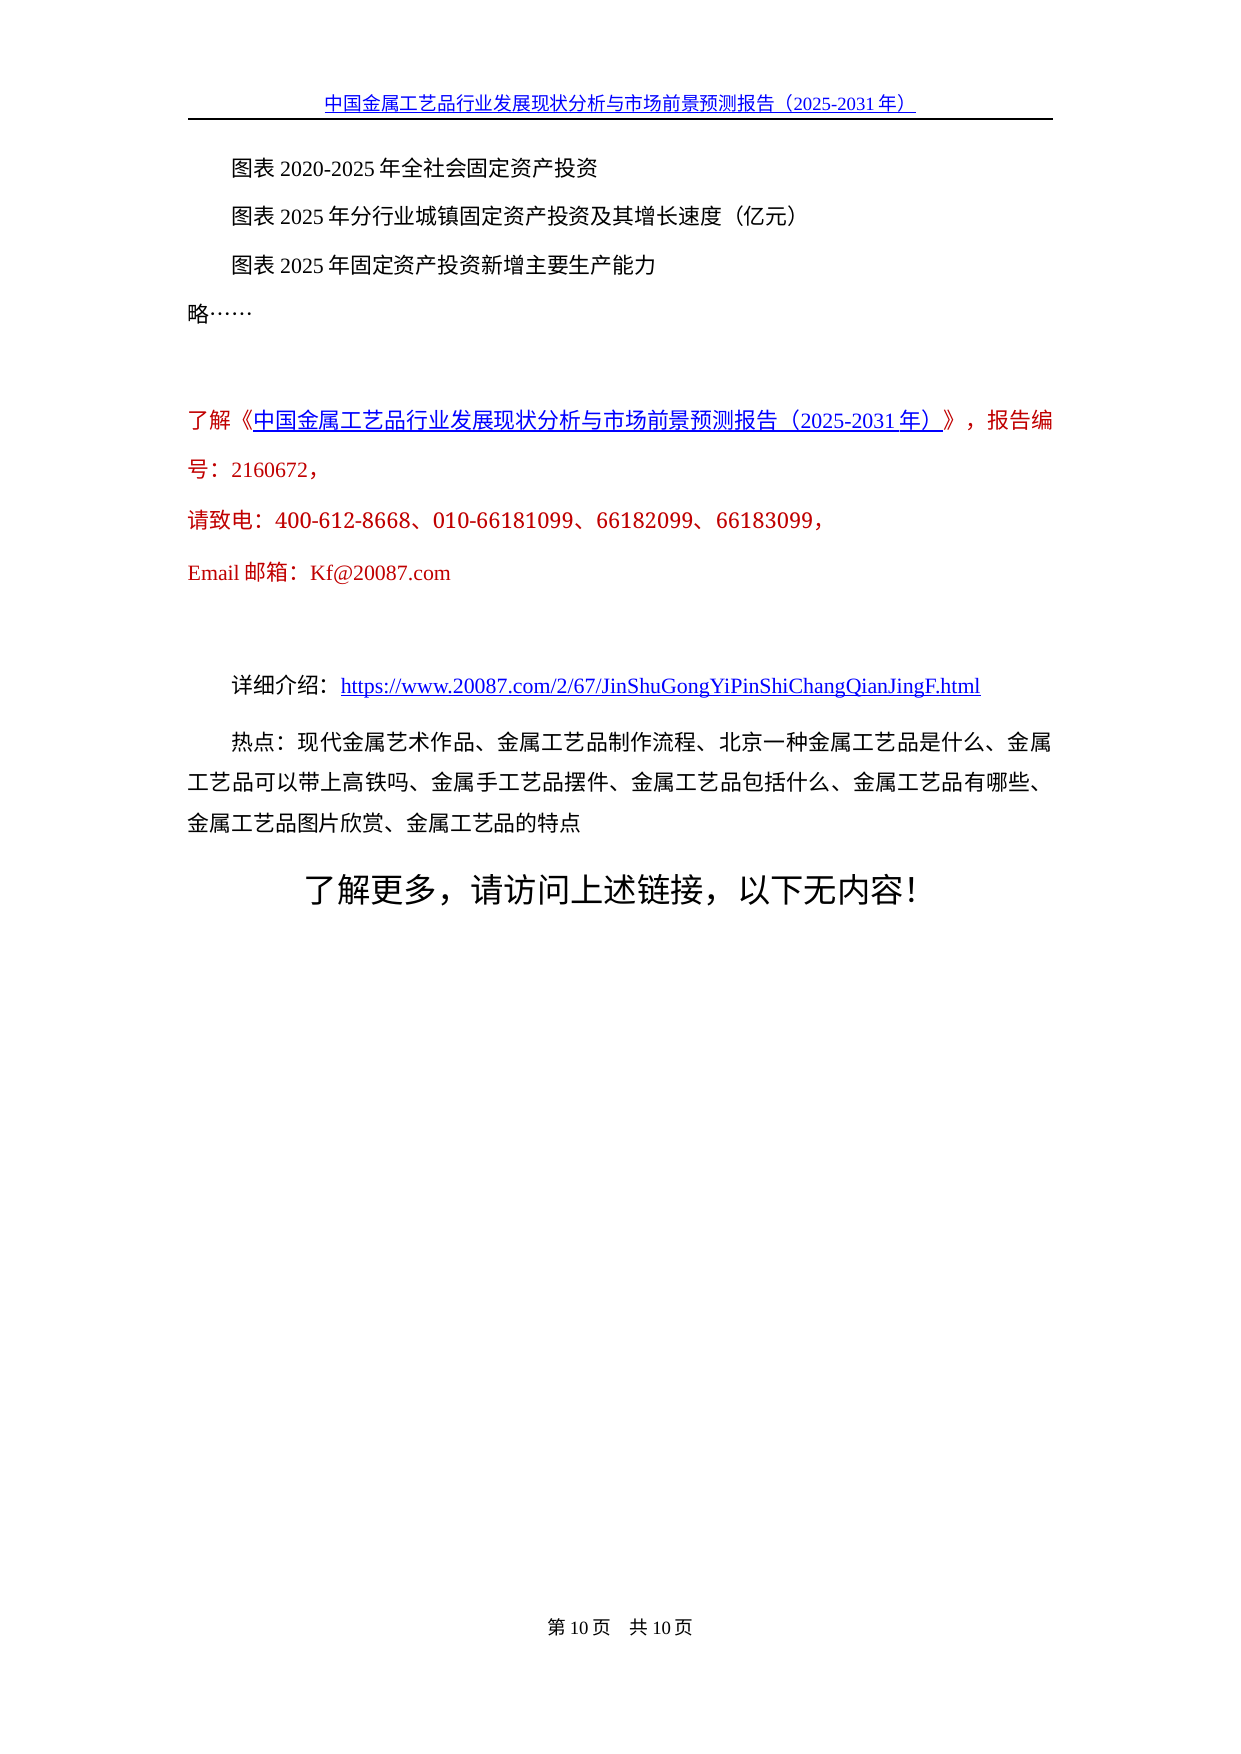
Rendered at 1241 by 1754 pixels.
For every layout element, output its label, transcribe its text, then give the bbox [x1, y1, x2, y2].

text 请致电：400-612-8668、010-66181099、66182099、66183099， [187, 503, 1053, 536]
text Email邮箱：Kf@20087.com [187, 555, 1053, 587]
text 详细介绍：https://www.20087.com/2/67/JinShuGongYiPinShiChangQianJingF.html [187, 668, 1053, 700]
title 了解更多，请访问上述链接，以下无内容！ [187, 856, 1053, 921]
text 了解《中国金属工艺品行业发展现状分析与市场前景预测报告（2025-2031年）》，报告编号：2160672， [187, 403, 1053, 484]
text 热点：现代金属艺术作品、金属工艺品制作流程、北京一种金属工艺品是什么、金属工艺品可以带上高铁吗、金属手工艺品摆件、金属工艺品包括什么、金属工艺品有哪些、金属工艺品图片欣赏、金属工艺品的特点 [187, 724, 1053, 838]
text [187, 150, 1053, 329]
